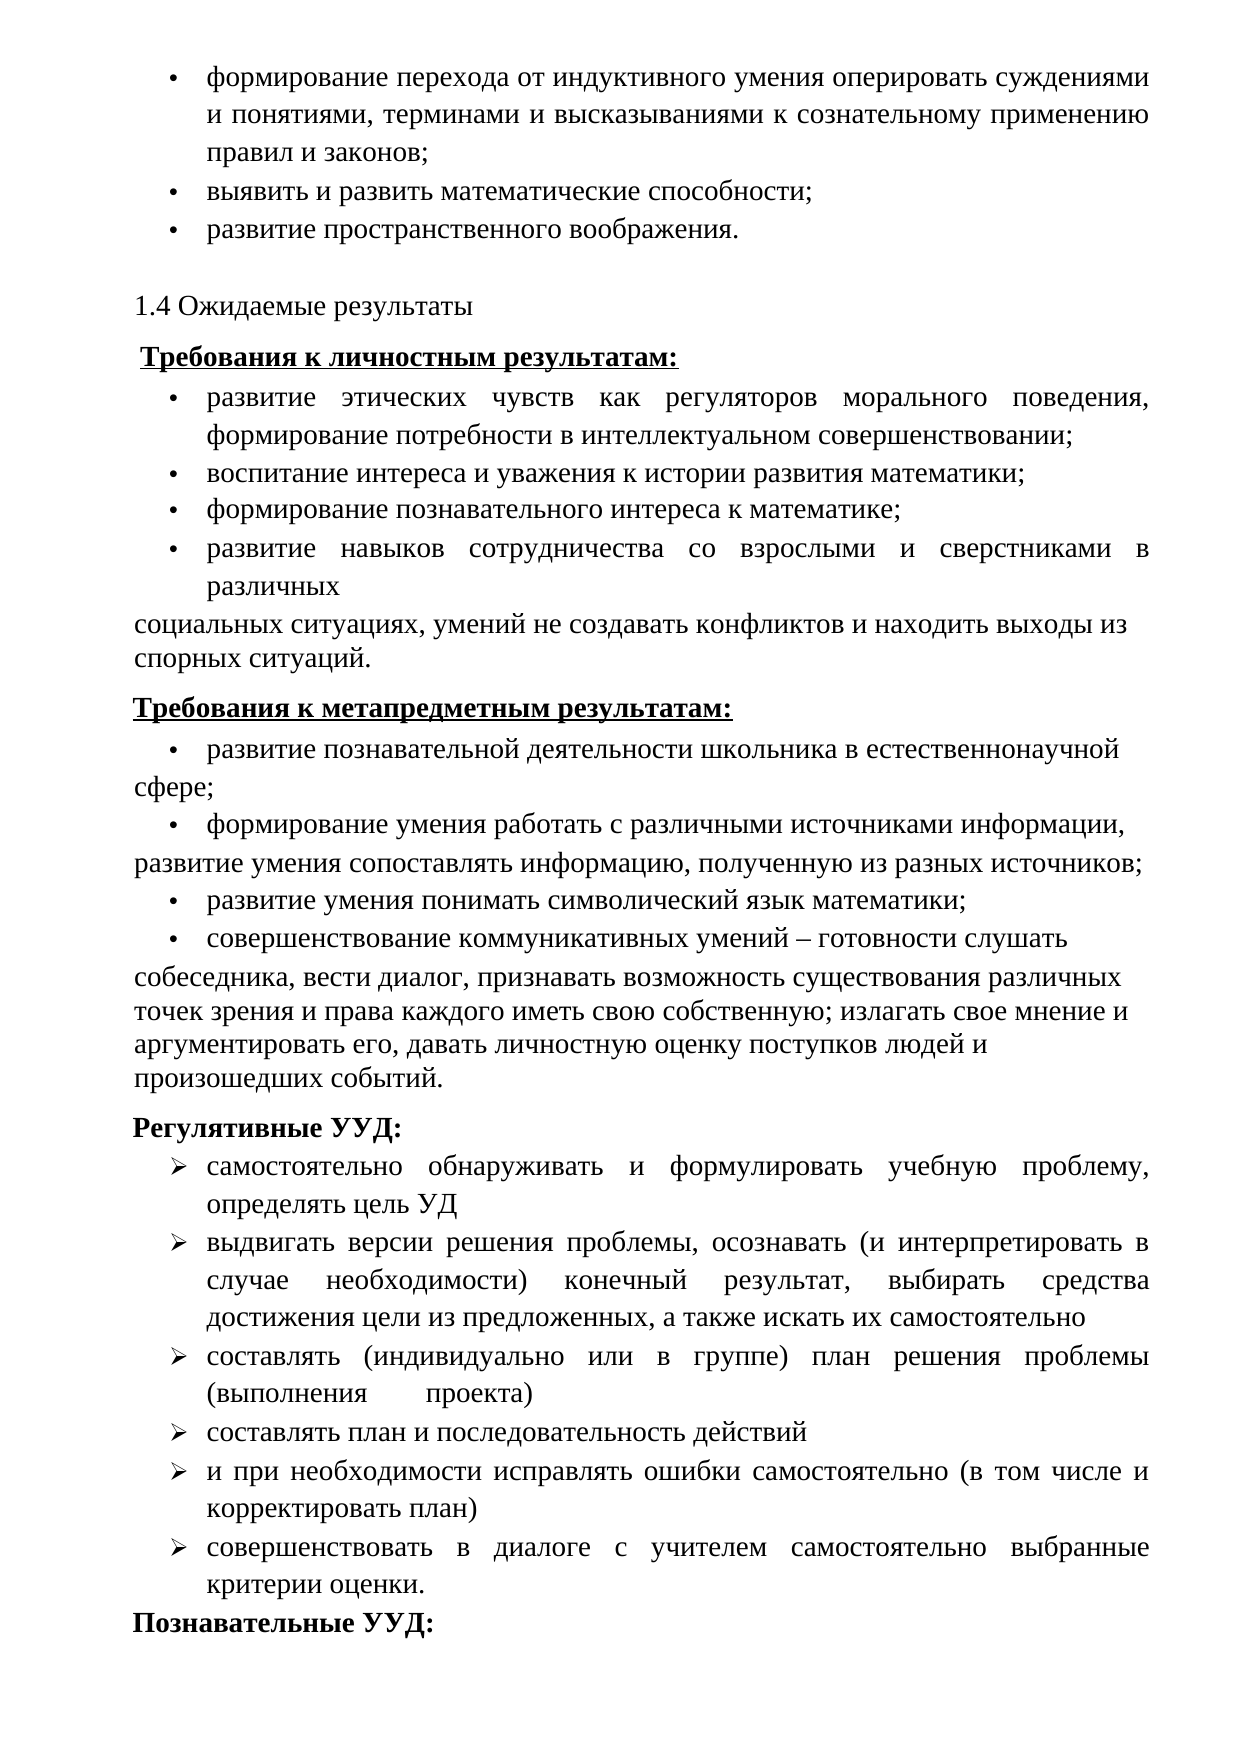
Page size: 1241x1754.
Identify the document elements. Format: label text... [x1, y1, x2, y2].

text Требования к метапредметным результатам: [132, 690, 1152, 724]
text 1.4 Ожидаемые результаты [134, 288, 1150, 322]
list формирование перехода от индуктивного умения оперировать суждениями и понятиями, терминами и высказываниями к сознательному применению правил и законов; [169, 59, 1150, 168]
list самостоятельно обнаруживать и формулировать учебную проблему, определять цель УД [169, 1148, 1150, 1219]
list совершенствование коммуникативных умений – готовности слушать [169, 921, 1150, 954]
text развитие умения сопоставлять информацию, полученную из разных источников; [134, 845, 1150, 878]
text Познавательные УУД: [132, 1605, 1152, 1639]
list совершенствовать в диалоге с учителем самостоятельно выбранные критерии оценки. [169, 1529, 1150, 1600]
list формирование умения работать с различными источниками информации, [169, 806, 1150, 840]
list воспитание интереса и уважения к истории развития математики; [169, 455, 1150, 489]
list развитие навыков сотрудничества со взрослыми и сверстниками в различных [169, 530, 1150, 601]
list развитие умения понимать символический язык математики; [169, 882, 1150, 915]
list выдвигать версии решения проблемы, осознавать (и интерпретировать в случае необходимости) конечный результат, выбирать средства достижения цели из предложенных, а также искать их самостоятельно [169, 1224, 1150, 1333]
list и при необходимости исправлять ошибки самостоятельно (в том числе и корректировать план) [169, 1453, 1150, 1524]
list развитие познавательной деятельности школьника в естественнонаучной [169, 731, 1150, 764]
text собеседника, вести диалог, признавать возможность существования различных точек зрения и права каждого иметь свою собственную; излагать свое мнение и аргументировать его, давать личностную оценку поступков людей и произошедших событий. [134, 959, 1150, 1093]
list развитие этических чувств как регуляторов морального поведения, формирование потребности в интеллектуальном совершенствовании; [169, 379, 1150, 450]
list составлять план и последовательность действий [169, 1414, 1150, 1448]
list выявить и развить математические способности; [169, 173, 1150, 206]
list формирование познавательного интереса к математике; [169, 492, 1150, 525]
text Регулятивные УУД: [132, 1110, 1152, 1143]
text Требования к личностным результатам: [132, 339, 1152, 372]
list развитие пространственного воображения. [169, 211, 1150, 245]
text социальных ситуациях, умений не создавать конфликтов и находить выходы из спорных ситуаций. [134, 606, 1150, 673]
text сфере; [134, 769, 1150, 803]
list составлять (индивидуально или в группе) план решения проблемы (выполнения проекта) [169, 1338, 1150, 1409]
